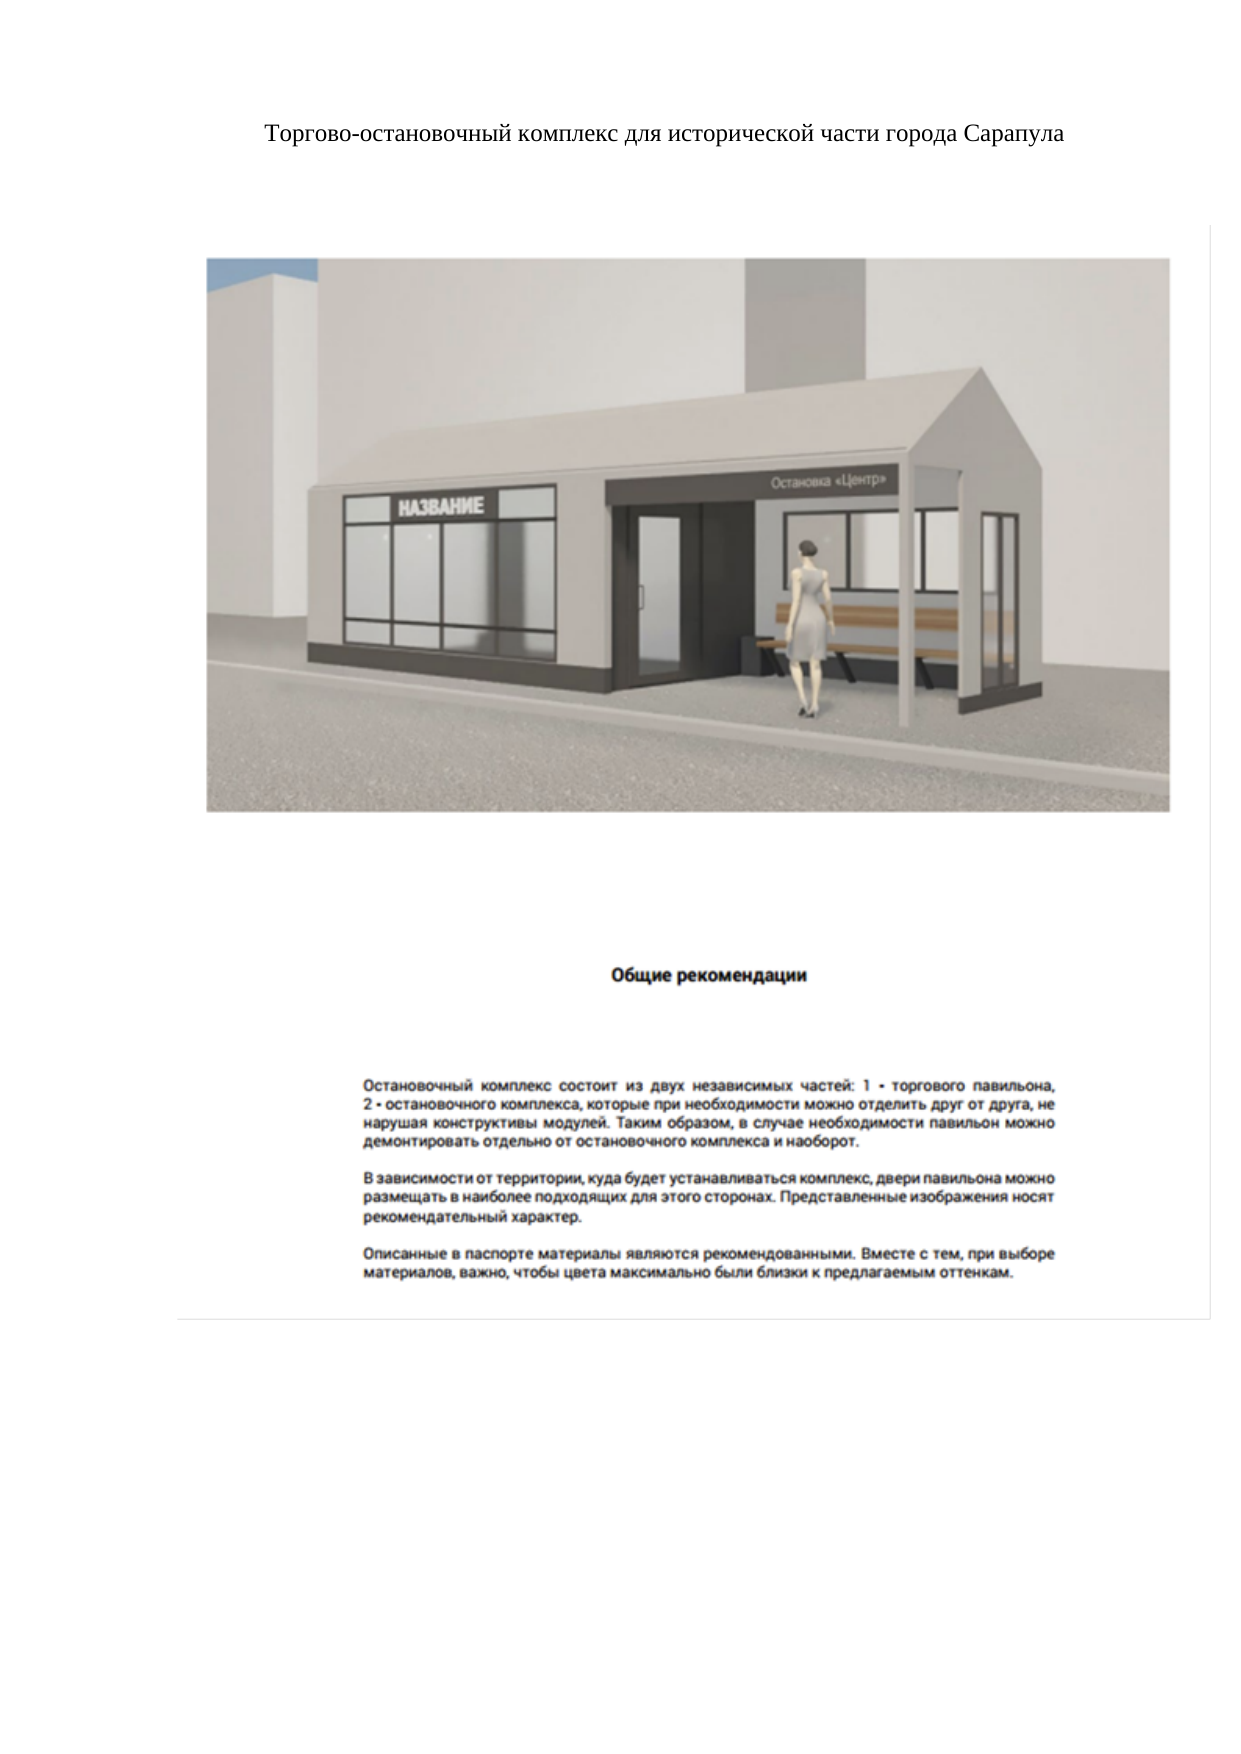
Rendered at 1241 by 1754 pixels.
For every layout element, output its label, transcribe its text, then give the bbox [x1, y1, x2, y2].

picture [177, 225, 1212, 1321]
text Торгово-остановочный комплекс для исторической части города Сарапула [177, 118, 1152, 147]
